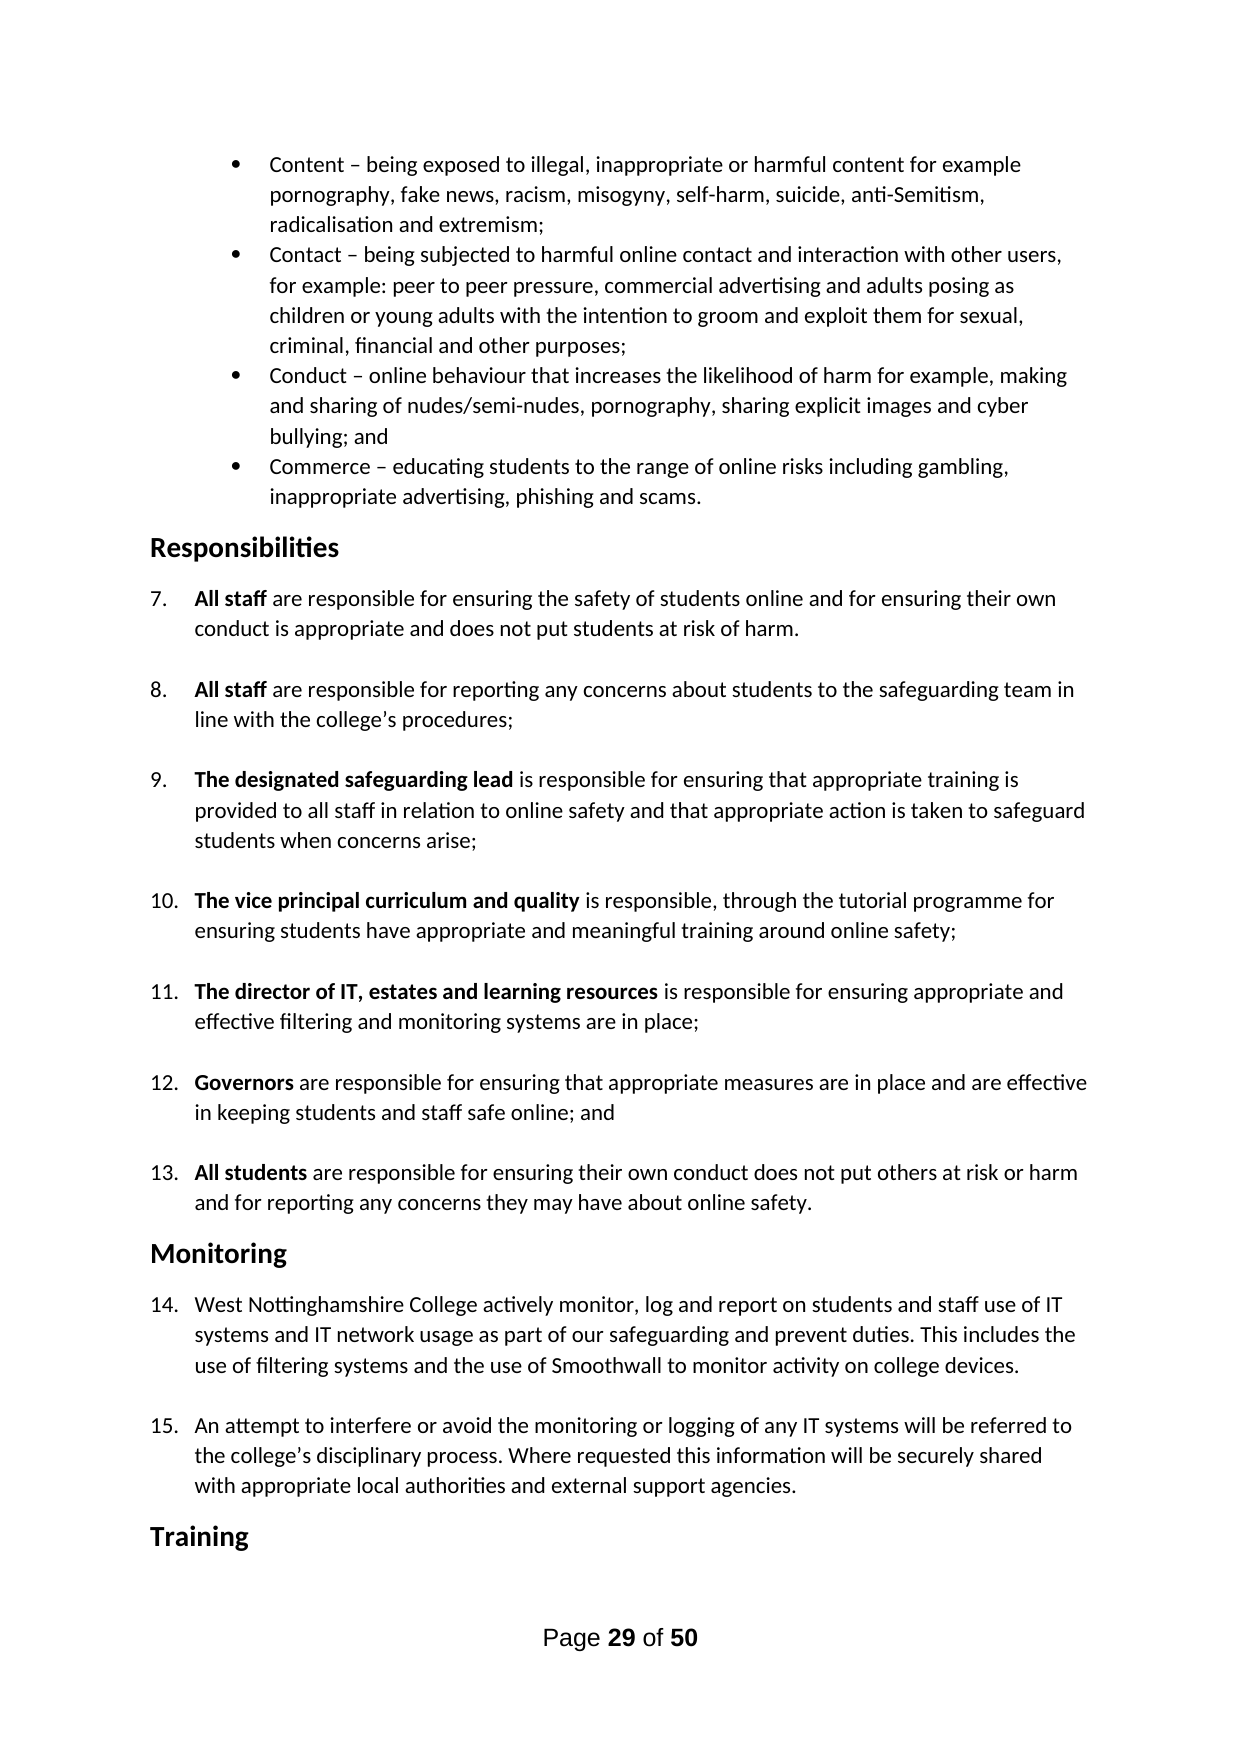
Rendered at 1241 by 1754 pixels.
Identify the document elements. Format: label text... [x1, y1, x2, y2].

list Conduct – online behaviour that increases the likelihood of harm for example, making and sharing of nudes/semi-nudes, pornography, sharing explicit images and cyber bullying; and [232, 361, 1090, 450]
list West Nottinghamshire College actively monitor, log and report on students and staff use of IT systems and IT network usage as part of our safeguarding and prevent duties. This includes the use of filtering systems and the use of Smoothwall to monitor activity on college devices. [150, 1290, 1090, 1379]
text Monitoring [150, 1235, 1090, 1271]
list The designated safeguarding lead is responsible for ensuring that appropriate training is provided to all staff in relation to online safety and that appropriate action is taken to safeguard students when concerns arise; [150, 766, 1090, 854]
list All staff are responsible for reporting any concerns about students to the safeguarding team in line with the college’s procedures; [150, 675, 1090, 733]
list An attempt to interfere or avoid the monitoring or logging of any IT systems will be referred to the college’s disciplinary process. Where requested this information will be securely shared with appropriate local authorities and external support agencies. [150, 1411, 1090, 1500]
list All students are responsible for ensuring their own conduct does not put others at risk or harm and for reporting any concerns they may have about online safety. [150, 1158, 1090, 1216]
list Governors are responsible for ensuring that appropriate measures are in place and are effective in keeping students and staff safe online; and [150, 1068, 1090, 1126]
list The vice principal curriculum and quality is responsible, through the tutorial programme for ensuring students have appropriate and meaningful training around online safety; [150, 886, 1090, 944]
text Responsibilities [150, 529, 1090, 565]
list The director of IT, estates and learning resources is responsible for ensuring appropriate and effective filtering and monitoring systems are in place; [150, 977, 1090, 1035]
list Contact – being subjected to harmful online contact and interaction with other users, for example: peer to peer pressure, commercial advertising and adults posing as children or young adults with the intention to groom and exploit them for sexual, criminal, financial and other purposes; [232, 241, 1090, 359]
list Commerce – educating students to the range of online risks including gambling, inappropriate advertising, phishing and scams. [232, 452, 1090, 510]
list Content – being exposed to illegal, inappropriate or harmful content for example pornography, fake news, racism, misogyny, self-harm, suicide, anti-Semitism, radicalisation and extremism; [232, 150, 1090, 238]
text Training [150, 1518, 1090, 1554]
list All staff are responsible for ensuring the safety of students online and for ensuring their own conduct is appropriate and does not put students at risk of harm. [150, 584, 1090, 642]
